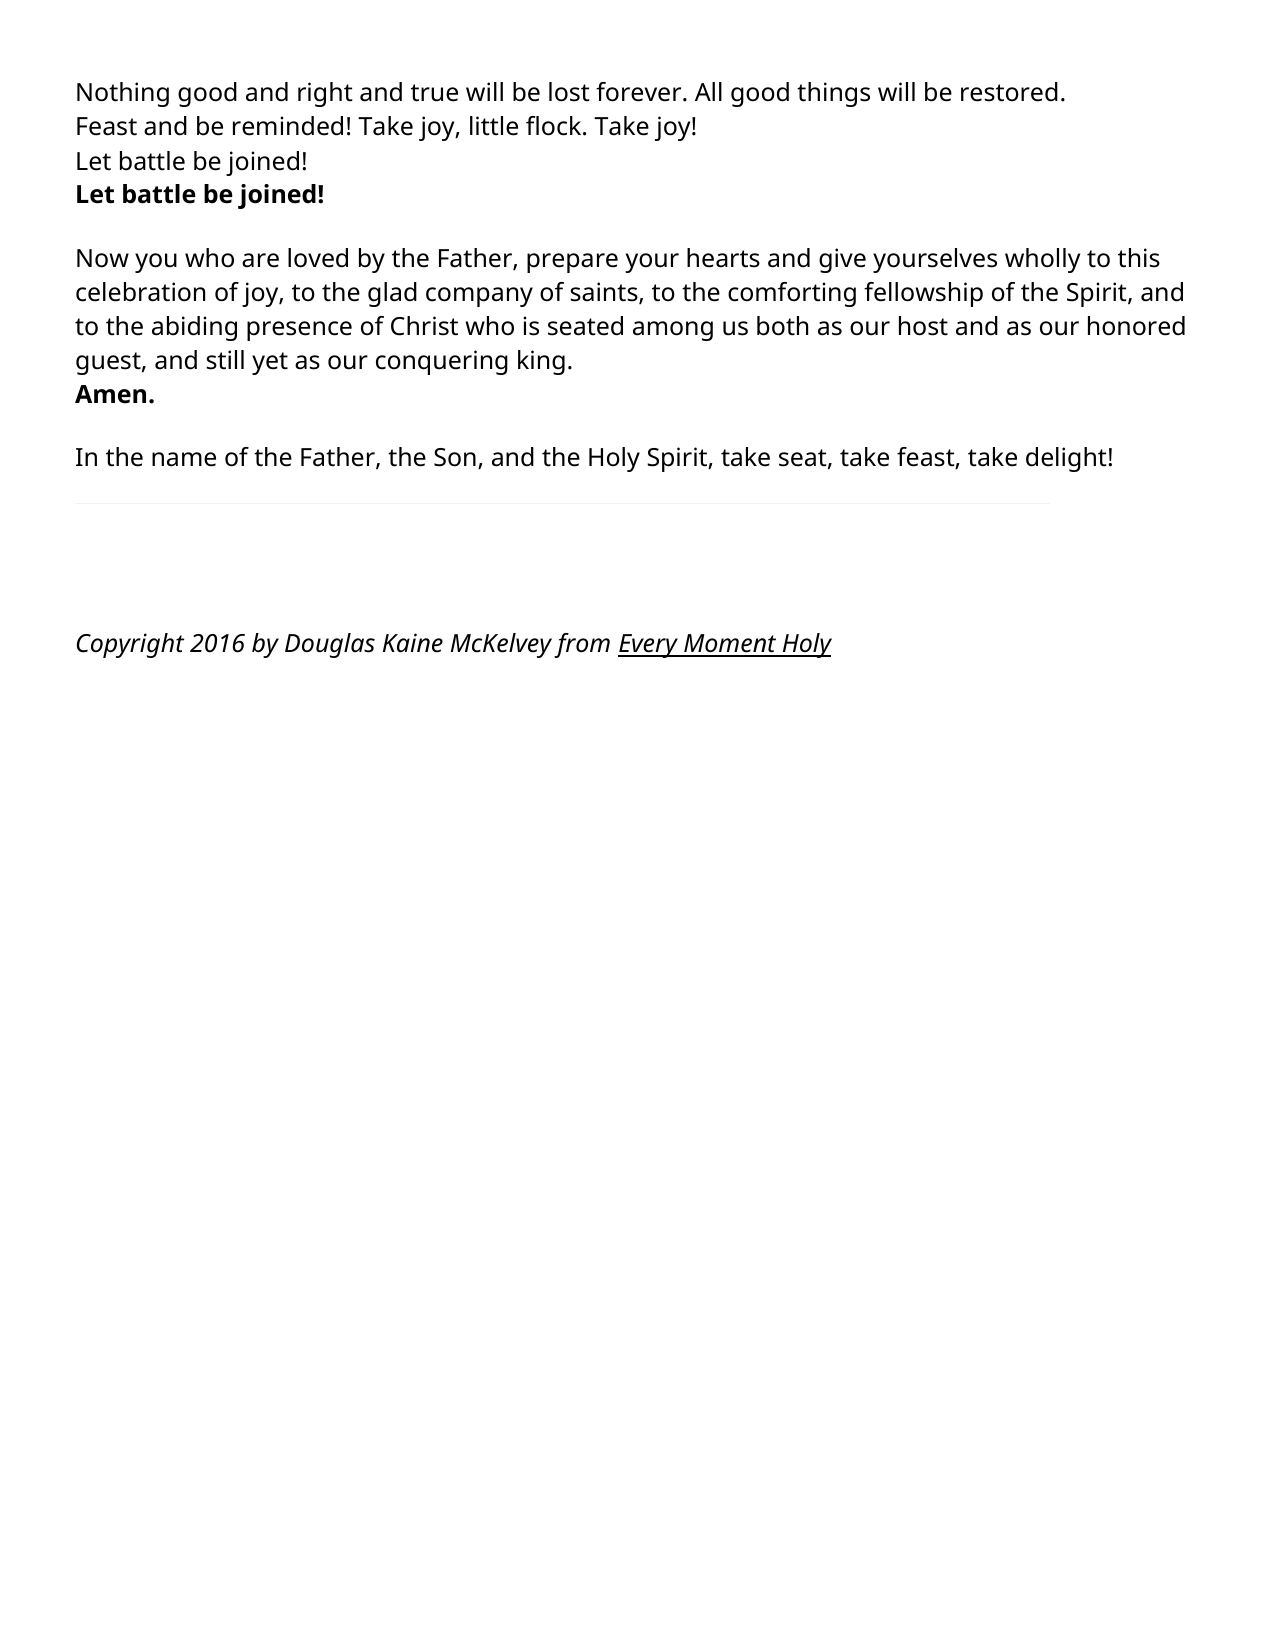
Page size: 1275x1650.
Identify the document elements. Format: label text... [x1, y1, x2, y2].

text Copyright 2016 by Douglas Kaine McKelvey from Every Moment Holy [75, 626, 1200, 660]
text Now you who are loved by the Father, prepare your hearts and give yourselves wholly to this celebration of joy, to the glad company of saints, to the comforting fellowship of the Spirit, and to the abiding presence of Christ who is seated among us both as our host and as our honored guest, and still yet as our conquering king. Amen. [75, 240, 1200, 411]
text In the name of the Father, the Son, and the Holy Spirit, take seat, take feast, take delight! [75, 440, 1200, 474]
text Nothing good and right and true will be lost forever. All good things will be restored. Feast and be reminded! Take joy, little flock. Take joy! Let battle be joined! Let battle be joined! [75, 75, 1200, 211]
